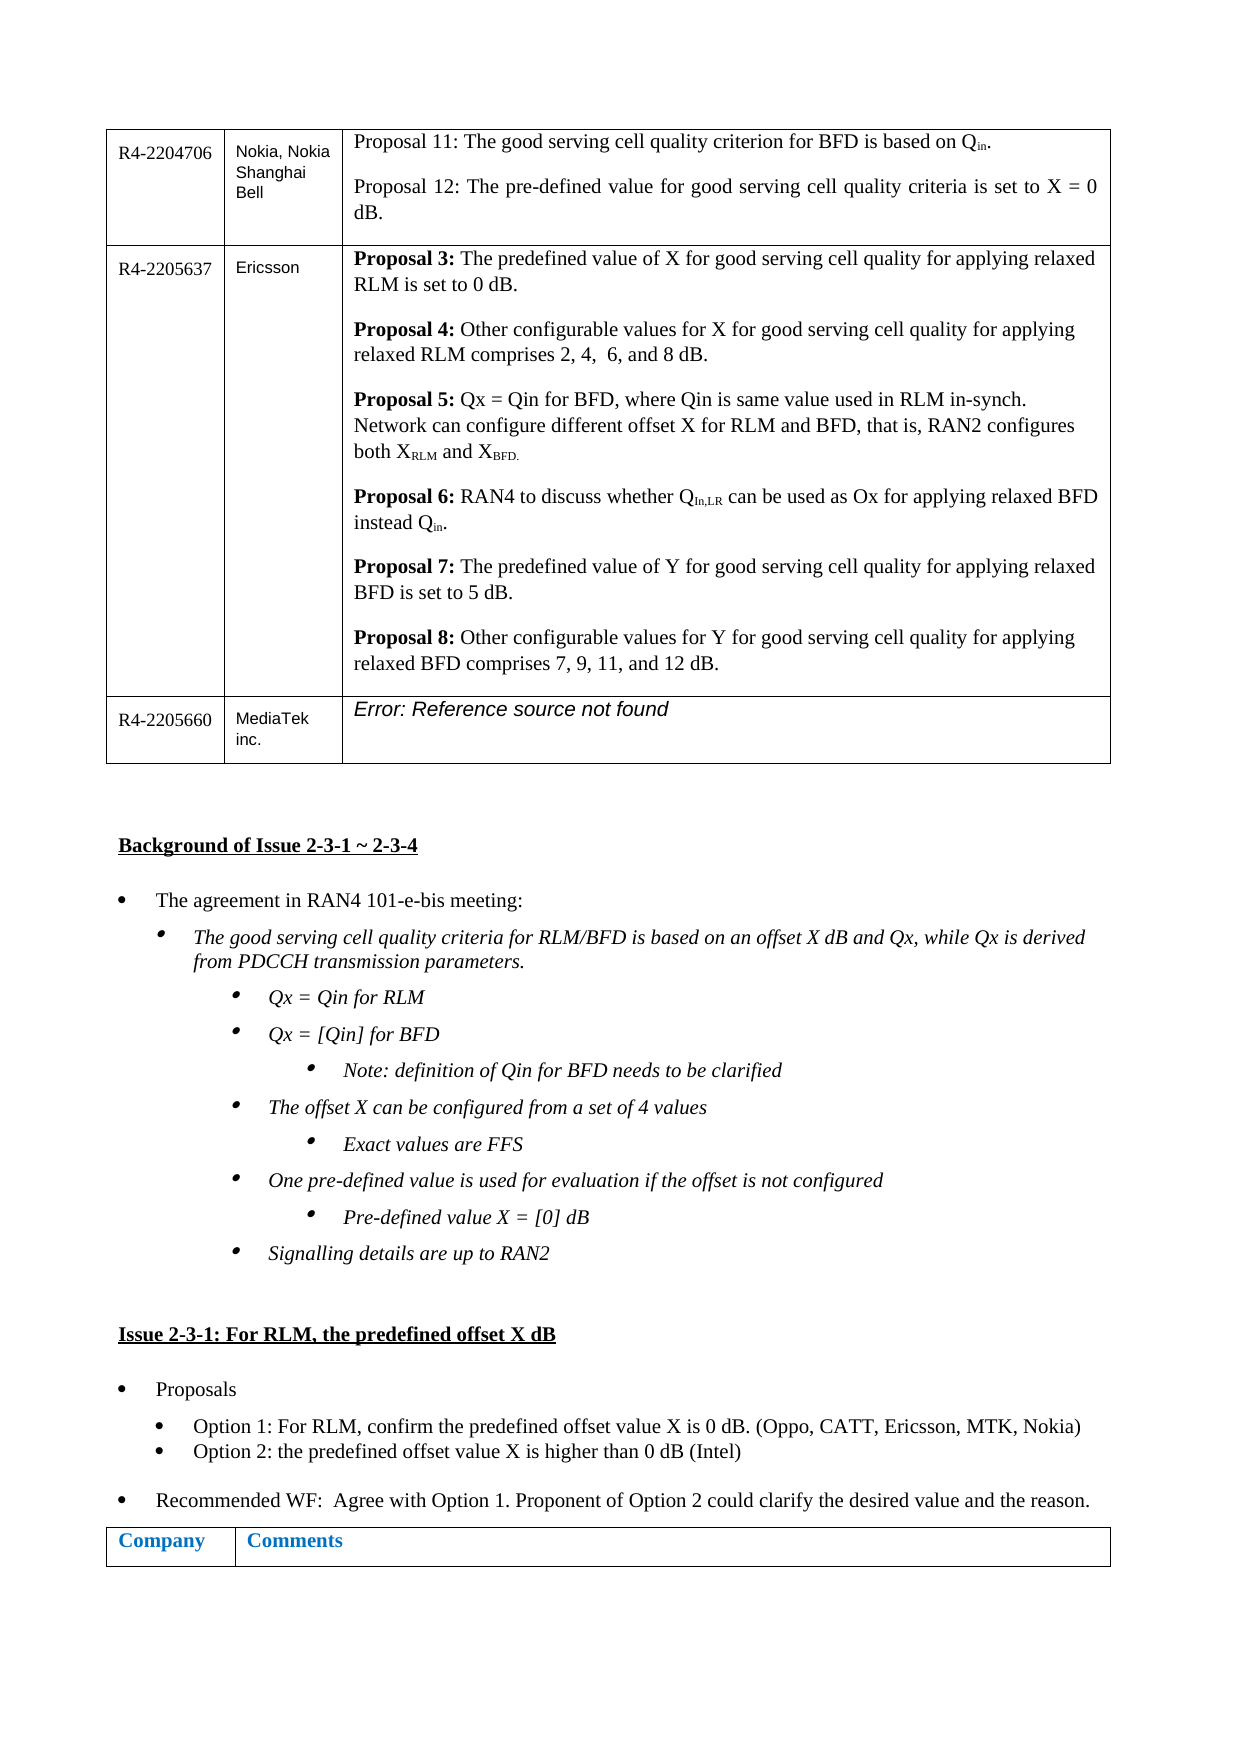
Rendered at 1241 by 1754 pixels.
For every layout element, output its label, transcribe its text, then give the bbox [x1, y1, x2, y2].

table_cell Nokia, Nokia Shanghai Bell [225, 130, 342, 245]
table_header Comments [236, 1528, 1110, 1566]
list Recommended WF: Agree with Option 1. Proponent of Option 2 could clarify the desired value and the reason. [118, 1488, 1122, 1512]
table_cell R4-2205660 [107, 697, 224, 763]
table_cell R4-2205637 [107, 246, 224, 696]
list The offset X can be configured from a set of 4 values [231, 1095, 1122, 1119]
list Note: definition of Qin for BFD needs to be clarified [306, 1058, 1122, 1082]
list One pre-defined value is used for evaluation if the offset is not configured [231, 1168, 1122, 1192]
table_cell MediaTek inc. [225, 697, 342, 763]
table_cell Ericsson [225, 246, 342, 696]
list Option 2: the predefined offset value X is higher than 0 dB (Intel) [156, 1438, 1122, 1463]
table_cell Proposal 3: The predefined value of X for good serving cell quality for applying relaxed RLM is set to 0 dB. Proposal 4: Other configurable values for X for good serving cell quality for applying relaxed RLM comprises 2, 4, 6, and 8 dB. Proposal 5: Qx = Qin for BFD, where Qin is same value used in RLM in-synch. Network can configure different offset X for RLM and BFD, that is, RAN2 configures both XRLM and XBFD. Proposal 6: RAN4 to discuss whether QIn,LR can be used as Ox for applying relaxed BFD instead Qin. Proposal 7: The predefined value of Y for good serving cell quality for applying relaxed BFD is set to 5 dB. Proposal 8: Other configurable values for Y for good serving cell quality for applying relaxed BFD comprises 7, 9, 11, and 12 dB. [343, 246, 1110, 696]
list Signalling details are up to RAN2 [231, 1241, 1122, 1265]
list Qx = [Qin] for BFD [231, 1022, 1122, 1046]
table_header Company [107, 1528, 235, 1566]
subtitle Issue 2-3-1: For RLM, the predefined offset X dB [118, 1322, 1122, 1346]
list Exact values are FFS [306, 1132, 1122, 1156]
list Pre-defined value X = [0] dB [306, 1205, 1122, 1229]
list The agreement in RAN4 101-e-bis meeting: [118, 888, 1122, 912]
list The good serving cell quality criteria for RLM/BFD is based on an offset X dB and Qx, while Qx is derived from PDCCH transmission parameters. [156, 925, 1122, 973]
list Proposals [118, 1377, 1122, 1401]
table_cell Proposal 11: The good serving cell quality criterion for BFD is based on Qin. Proposal 12: The pre-defined value for good serving cell quality criteria is set to X = 0 dB. [343, 130, 1110, 245]
subtitle Background of Issue 2-3-1 ~ 2-3-4 [118, 833, 1122, 857]
list Qx = Qin for RLM [231, 985, 1122, 1009]
table_cell R4-2204706 [107, 130, 224, 245]
list Option 1: For RLM, confirm the predefined offset value X is 0 dB. (Oppo, CATT, Ericsson, MTK, Nokia) [156, 1413, 1122, 1438]
